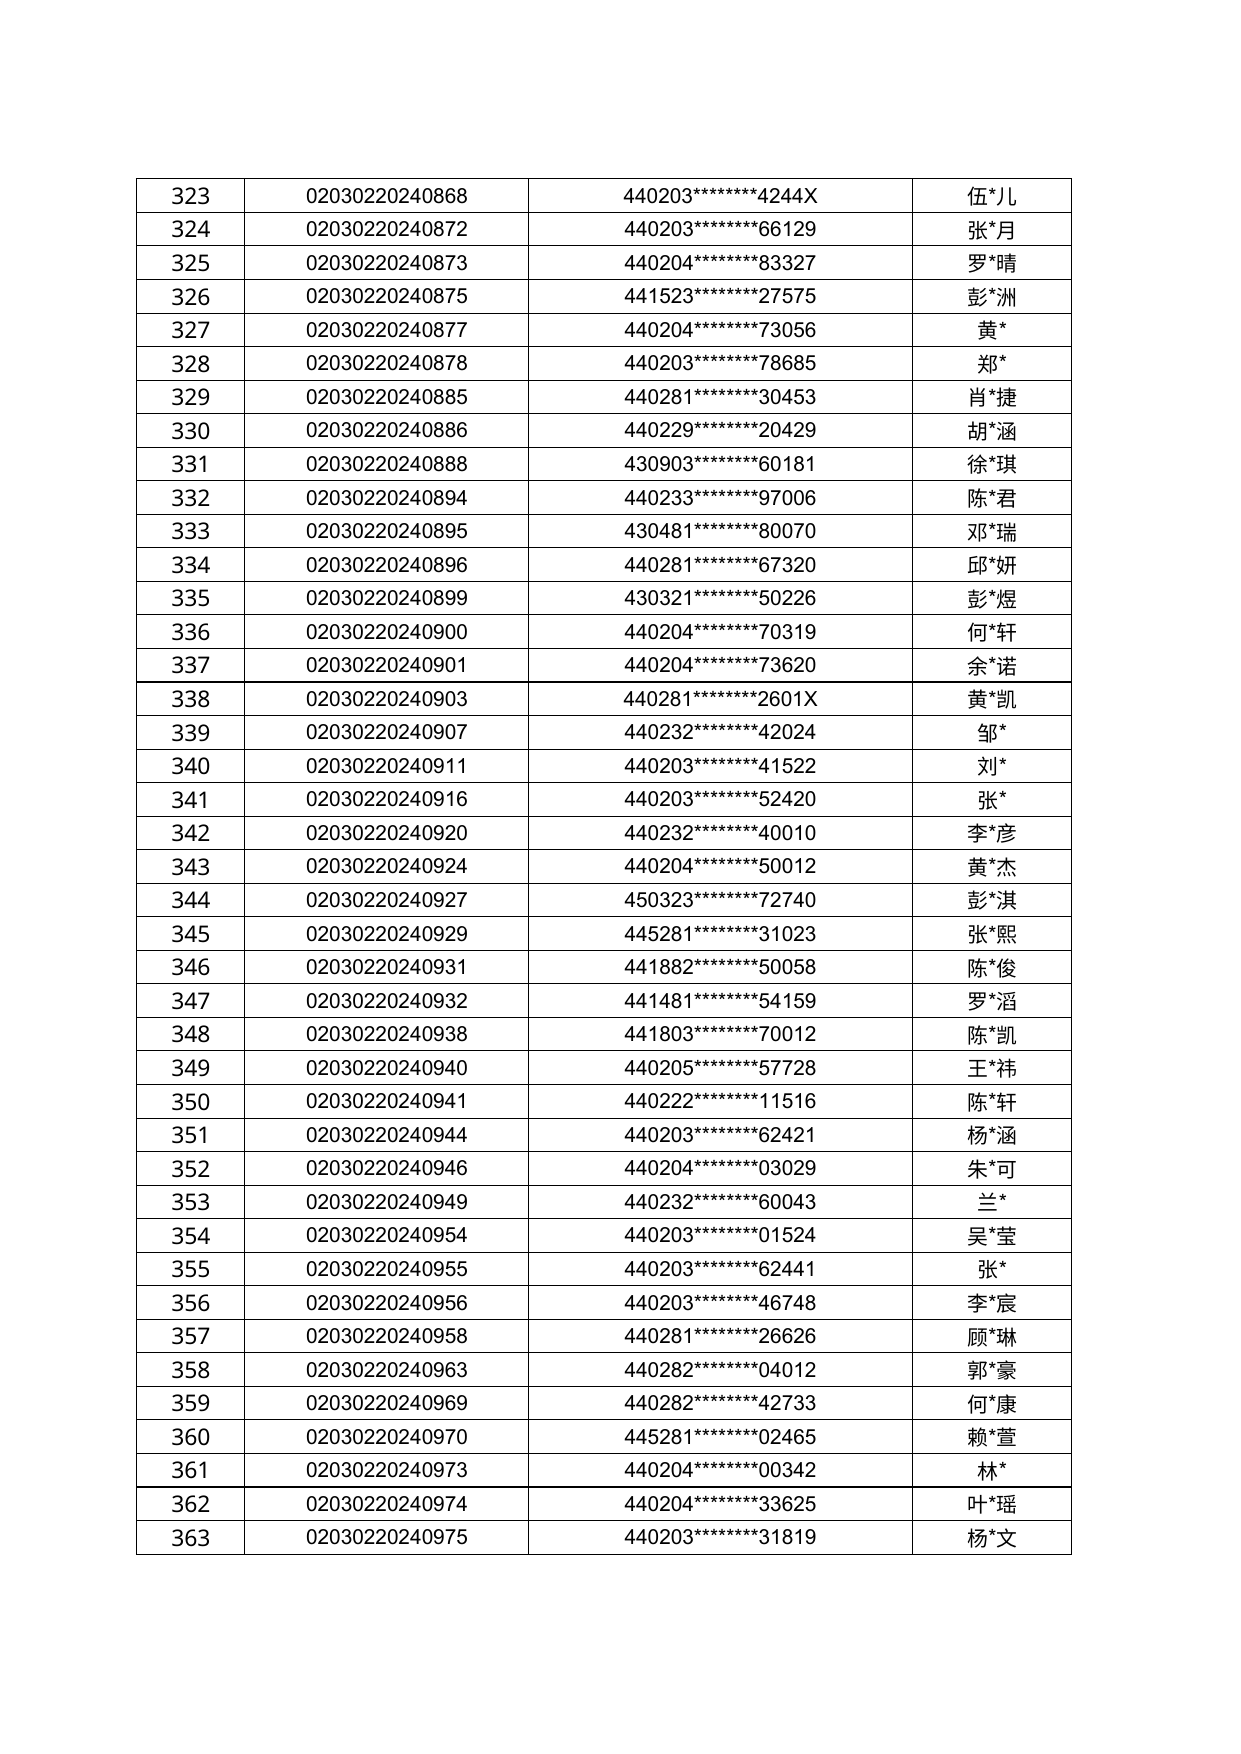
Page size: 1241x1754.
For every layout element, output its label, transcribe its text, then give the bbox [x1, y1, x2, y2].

table_cell 02030220240963 [245, 1353, 528, 1386]
table_cell 340 [137, 750, 244, 782]
table_cell 362 [137, 1488, 244, 1520]
table_cell 余*诺 [913, 649, 1071, 681]
table_cell 360 [137, 1420, 244, 1453]
table_cell 440281********67320 [529, 548, 912, 581]
table_cell 440204********83327 [529, 246, 912, 279]
table_cell 441803********70012 [529, 1018, 912, 1050]
table_cell 02030220240975 [245, 1521, 528, 1553]
table_cell 440282********42733 [529, 1387, 912, 1419]
table_cell 333 [137, 515, 244, 547]
table_cell 徐*琪 [913, 448, 1071, 480]
table_cell 331 [137, 448, 244, 480]
table_cell 440203********52420 [529, 783, 912, 816]
table_cell 02030220240878 [245, 347, 528, 379]
table_cell 02030220240970 [245, 1420, 528, 1453]
table_cell 440281********2601X [529, 683, 912, 715]
table_cell 02030220240927 [245, 884, 528, 916]
table_cell 陈*轩 [913, 1085, 1071, 1117]
table_cell 邹* [913, 716, 1071, 748]
table_cell 440232********60043 [529, 1186, 912, 1218]
table_cell 02030220240877 [245, 314, 528, 346]
table_cell 325 [137, 246, 244, 279]
table_cell 440222********11516 [529, 1085, 912, 1117]
table_cell 李*彦 [913, 817, 1071, 849]
table_cell 359 [137, 1387, 244, 1419]
table_cell 张* [913, 783, 1071, 816]
table_cell 顾*琳 [913, 1320, 1071, 1352]
table_cell 440203********41522 [529, 750, 912, 782]
table_cell 张*熙 [913, 917, 1071, 950]
table_cell 02030220240920 [245, 817, 528, 849]
table_cell 350 [137, 1085, 244, 1117]
table_cell 343 [137, 850, 244, 883]
table_cell 02030220240895 [245, 515, 528, 547]
table_cell 张* [913, 1253, 1071, 1285]
table_cell 02030220240873 [245, 246, 528, 279]
table_cell 郭*豪 [913, 1353, 1071, 1386]
table_cell 357 [137, 1320, 244, 1352]
table_cell 440203********66129 [529, 213, 912, 245]
table_cell 329 [137, 381, 244, 413]
table_cell 02030220240911 [245, 750, 528, 782]
table_cell 440203********78685 [529, 347, 912, 379]
table_cell 02030220240868 [245, 179, 528, 212]
table_cell 02030220240896 [245, 548, 528, 581]
table_cell 324 [137, 213, 244, 245]
table_cell 440229********20429 [529, 414, 912, 447]
table_cell 02030220240929 [245, 917, 528, 950]
table_cell 336 [137, 615, 244, 648]
table_cell 338 [137, 683, 244, 715]
table_cell 440205********57728 [529, 1051, 912, 1084]
table_cell 陈*俊 [913, 951, 1071, 983]
table_cell 348 [137, 1018, 244, 1050]
table_cell 彭*煜 [913, 582, 1071, 614]
table_cell 02030220240941 [245, 1085, 528, 1117]
table_cell 335 [137, 582, 244, 614]
table_cell 353 [137, 1186, 244, 1218]
table_cell 440204********70319 [529, 615, 912, 648]
table_cell 02030220240872 [245, 213, 528, 245]
table_cell 张*月 [913, 213, 1071, 245]
table_cell 440204********73620 [529, 649, 912, 681]
table_cell 341 [137, 783, 244, 816]
table_cell 327 [137, 314, 244, 346]
table_cell 342 [137, 817, 244, 849]
table_cell 02030220240907 [245, 716, 528, 748]
table_cell 林* [913, 1454, 1071, 1486]
table_cell 02030220240946 [245, 1152, 528, 1184]
table_cell 刘* [913, 750, 1071, 782]
table_cell 440281********30453 [529, 381, 912, 413]
table_cell 337 [137, 649, 244, 681]
table_cell 02030220240916 [245, 783, 528, 816]
table_cell 440203********4244X [529, 179, 912, 212]
table_cell 352 [137, 1152, 244, 1184]
table_cell 02030220240886 [245, 414, 528, 447]
table_cell 440203********46748 [529, 1286, 912, 1319]
table_cell 赖*萱 [913, 1420, 1071, 1453]
table_cell 430903********60181 [529, 448, 912, 480]
table_cell 440203********62441 [529, 1253, 912, 1285]
table_cell 黄* [913, 314, 1071, 346]
table_cell 355 [137, 1253, 244, 1285]
table_cell 02030220240931 [245, 951, 528, 983]
table_cell 440203********31819 [529, 1521, 912, 1553]
table_cell 彭*淇 [913, 884, 1071, 916]
table_cell 02030220240958 [245, 1320, 528, 1352]
table_cell 02030220240955 [245, 1253, 528, 1285]
table_cell 02030220240899 [245, 582, 528, 614]
table_cell 杨*文 [913, 1521, 1071, 1553]
table_cell 351 [137, 1119, 244, 1151]
table_cell 440204********33625 [529, 1488, 912, 1520]
table_cell 陈*凯 [913, 1018, 1071, 1050]
table_cell 李*宸 [913, 1286, 1071, 1319]
table_cell 328 [137, 347, 244, 379]
table_cell 445281********31023 [529, 917, 912, 950]
table_cell 363 [137, 1521, 244, 1553]
table_cell 02030220240875 [245, 280, 528, 312]
table_cell 朱*可 [913, 1152, 1071, 1184]
table_cell 02030220240888 [245, 448, 528, 480]
table_cell 陈*君 [913, 481, 1071, 514]
table_cell 440204********73056 [529, 314, 912, 346]
table_cell 361 [137, 1454, 244, 1486]
table_cell 02030220240973 [245, 1454, 528, 1486]
table_cell 罗*滔 [913, 984, 1071, 1017]
table_cell 罗*晴 [913, 246, 1071, 279]
table_cell 326 [137, 280, 244, 312]
table_cell 441481********54159 [529, 984, 912, 1017]
table_cell 356 [137, 1286, 244, 1319]
table_cell 02030220240969 [245, 1387, 528, 1419]
table_cell 339 [137, 716, 244, 748]
table_cell 02030220240944 [245, 1119, 528, 1151]
table_cell 344 [137, 884, 244, 916]
table_cell 02030220240956 [245, 1286, 528, 1319]
table_cell 440204********00342 [529, 1454, 912, 1486]
table_cell 440204********03029 [529, 1152, 912, 1184]
table_cell 330 [137, 414, 244, 447]
table_cell 440233********97006 [529, 481, 912, 514]
table_cell 440281********26626 [529, 1320, 912, 1352]
table_cell 兰* [913, 1186, 1071, 1218]
table_cell 郑* [913, 347, 1071, 379]
table_cell 彭*洲 [913, 280, 1071, 312]
table_cell 02030220240940 [245, 1051, 528, 1084]
table_cell 354 [137, 1219, 244, 1252]
table_cell 杨*涵 [913, 1119, 1071, 1151]
table_cell 334 [137, 548, 244, 581]
table_cell 02030220240885 [245, 381, 528, 413]
table_cell 02030220240974 [245, 1488, 528, 1520]
table_cell 349 [137, 1051, 244, 1084]
table_cell 450323********72740 [529, 884, 912, 916]
table_cell 02030220240901 [245, 649, 528, 681]
table_cell 邱*妍 [913, 548, 1071, 581]
table_cell 02030220240949 [245, 1186, 528, 1218]
table_cell 441523********27575 [529, 280, 912, 312]
table_cell 吴*莹 [913, 1219, 1071, 1252]
table_cell 430321********50226 [529, 582, 912, 614]
table_cell 345 [137, 917, 244, 950]
table_cell 02030220240894 [245, 481, 528, 514]
table_cell 332 [137, 481, 244, 514]
table_cell 叶*瑶 [913, 1488, 1071, 1520]
table_cell 02030220240938 [245, 1018, 528, 1050]
table_cell 邓*瑞 [913, 515, 1071, 547]
table_cell 02030220240903 [245, 683, 528, 715]
table_cell 何*康 [913, 1387, 1071, 1419]
table_cell 02030220240932 [245, 984, 528, 1017]
table_cell 440204********50012 [529, 850, 912, 883]
table_cell 伍*儿 [913, 179, 1071, 212]
table_cell 441882********50058 [529, 951, 912, 983]
table_cell 黄*凯 [913, 683, 1071, 715]
table_cell 王*祎 [913, 1051, 1071, 1084]
table_cell 347 [137, 984, 244, 1017]
table_cell 358 [137, 1353, 244, 1386]
table_cell 430481********80070 [529, 515, 912, 547]
table_cell 445281********02465 [529, 1420, 912, 1453]
table_cell 323 [137, 179, 244, 212]
table_cell 440232********40010 [529, 817, 912, 849]
table_cell 02030220240924 [245, 850, 528, 883]
table_cell 440203********01524 [529, 1219, 912, 1252]
table_cell 肖*捷 [913, 381, 1071, 413]
table_cell 440232********42024 [529, 716, 912, 748]
table_cell 440203********62421 [529, 1119, 912, 1151]
table_cell 440282********04012 [529, 1353, 912, 1386]
table_cell 02030220240954 [245, 1219, 528, 1252]
table_cell 黄*杰 [913, 850, 1071, 883]
table_cell 胡*涵 [913, 414, 1071, 447]
table_cell 02030220240900 [245, 615, 528, 648]
table_cell 何*轩 [913, 615, 1071, 648]
table_cell 346 [137, 951, 244, 983]
